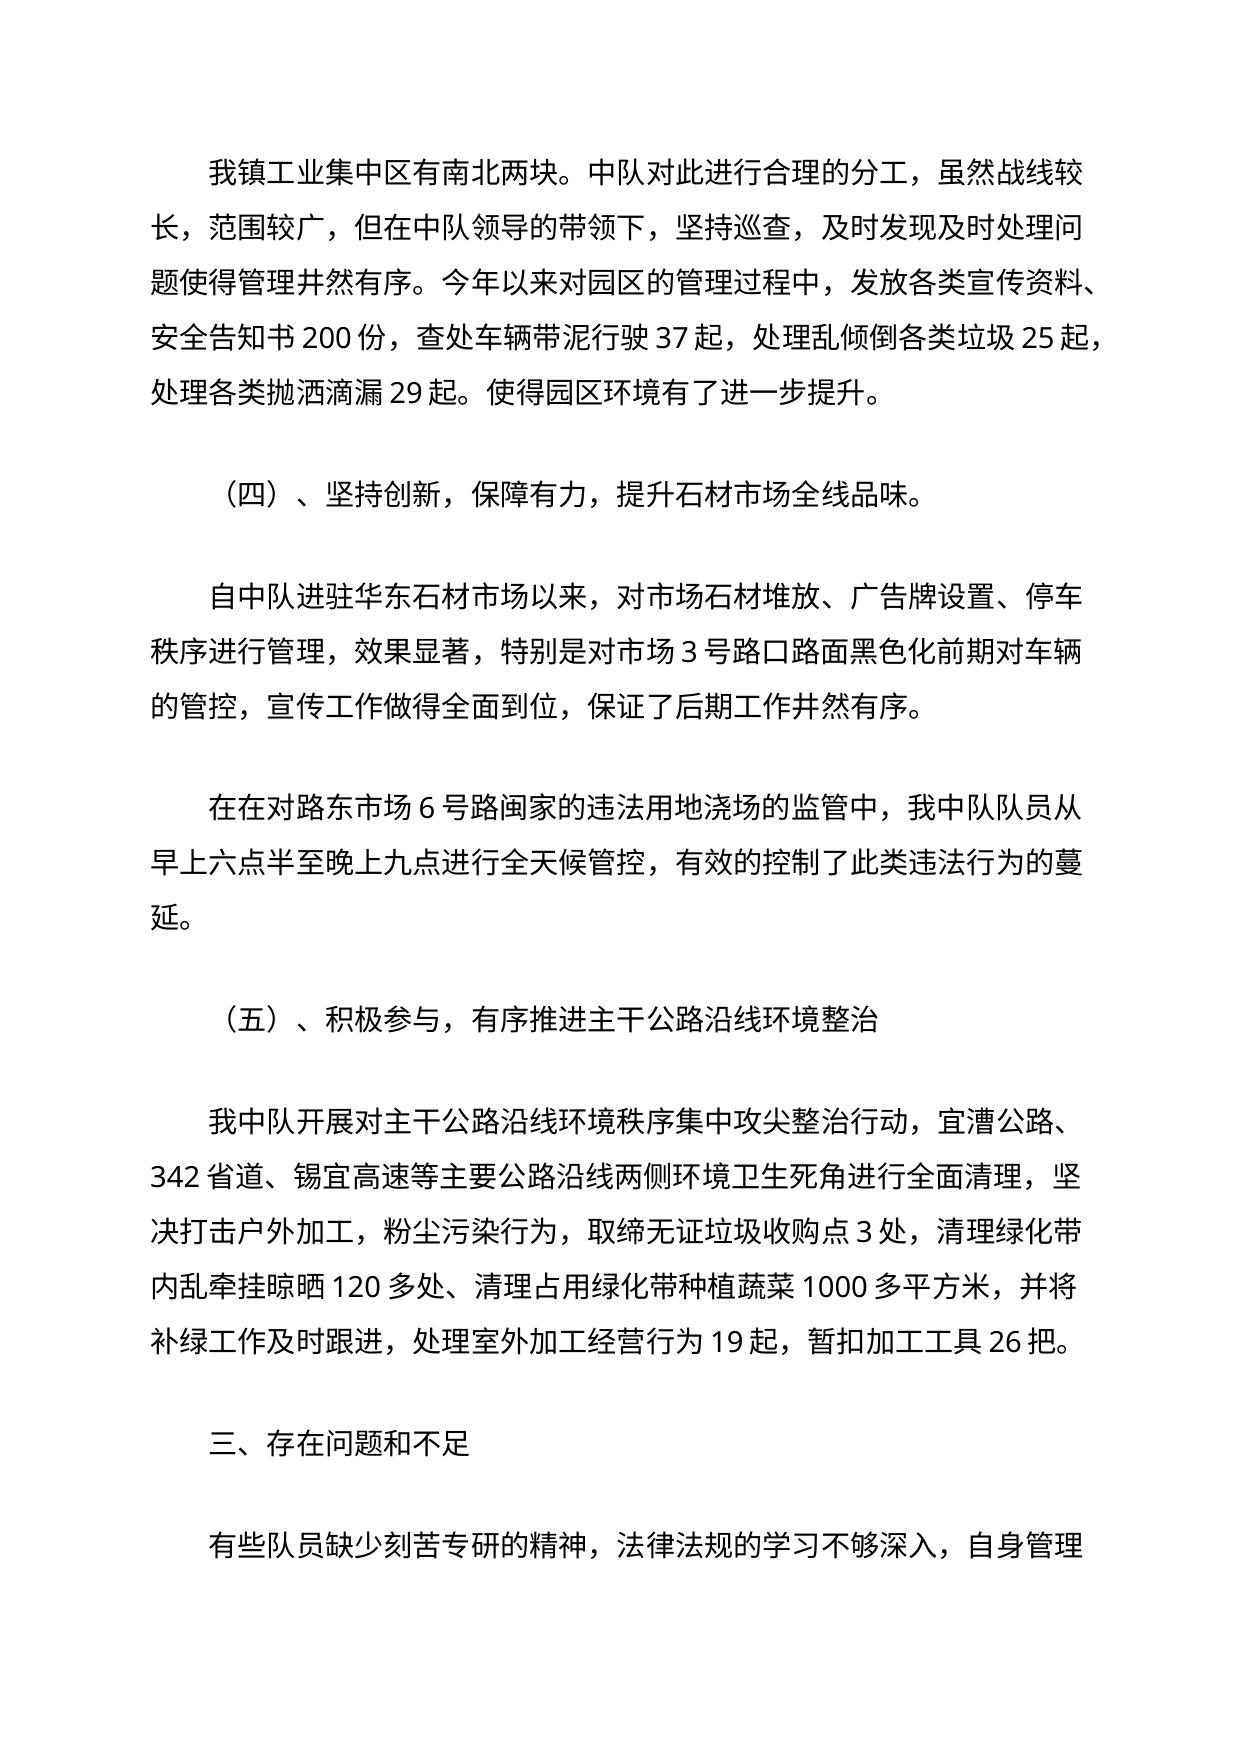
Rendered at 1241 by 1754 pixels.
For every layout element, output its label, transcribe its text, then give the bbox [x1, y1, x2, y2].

text 自中队进驻华东石材市场以来，对市场石材堆放、广告牌设置、停车秩序进行管理，效果显著，特别是对市场3号路口路面黑色化前期对车辆的管控，宣传工作做得全面到位，保证了后期工作井然有序。 [150, 573, 1090, 726]
text 我中队开展对主干公路沿线环境秩序集中攻尖整治行动，宜漕公路、342省道、锡宜高速等主要公路沿线两侧环境卫生死角进行全面清理，坚决打击户外加工，粉尘污染行为，取缔无证垃圾收购点3处，清理绿化带内乱牵挂晾晒120多处、清理占用绿化带种植蔬菜1000多平方米，并将补绿工作及时跟进，处理室外加工经营行为19起，暂扣加工工具26把。 [150, 1098, 1090, 1361]
text 三、存在问题和不足 [150, 1420, 1090, 1463]
text （五）、积极参与，有序推进主干公路沿线环境整治 [150, 997, 1090, 1039]
text 我镇工业集中区有南北两块。中队对此进行合理的分工，虽然战线较长，范围较广，但在中队领导的带领下，坚持巡查，及时发现及时处理问题使得管理井然有序。今年以来对园区的管理过程中，发放各类宣传资料、安全告知书200份，查处车辆带泥行驶37起，处理乱倾倒各类垃圾25起，处理各类抛洒滴漏29起。使得园区环境有了进一步提升。 [150, 150, 1090, 412]
text 在在对路东市场6号路闽家的违法用地浇场的监管中，我中队队员从早上六点半至晚上九点进行全天候管控，有效的控制了此类违法行为的蔓延。 [150, 785, 1090, 937]
text （四）、坚持创新，保障有力，提升石材市场全线品味。 [150, 472, 1090, 514]
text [150, 1522, 1090, 1564]
